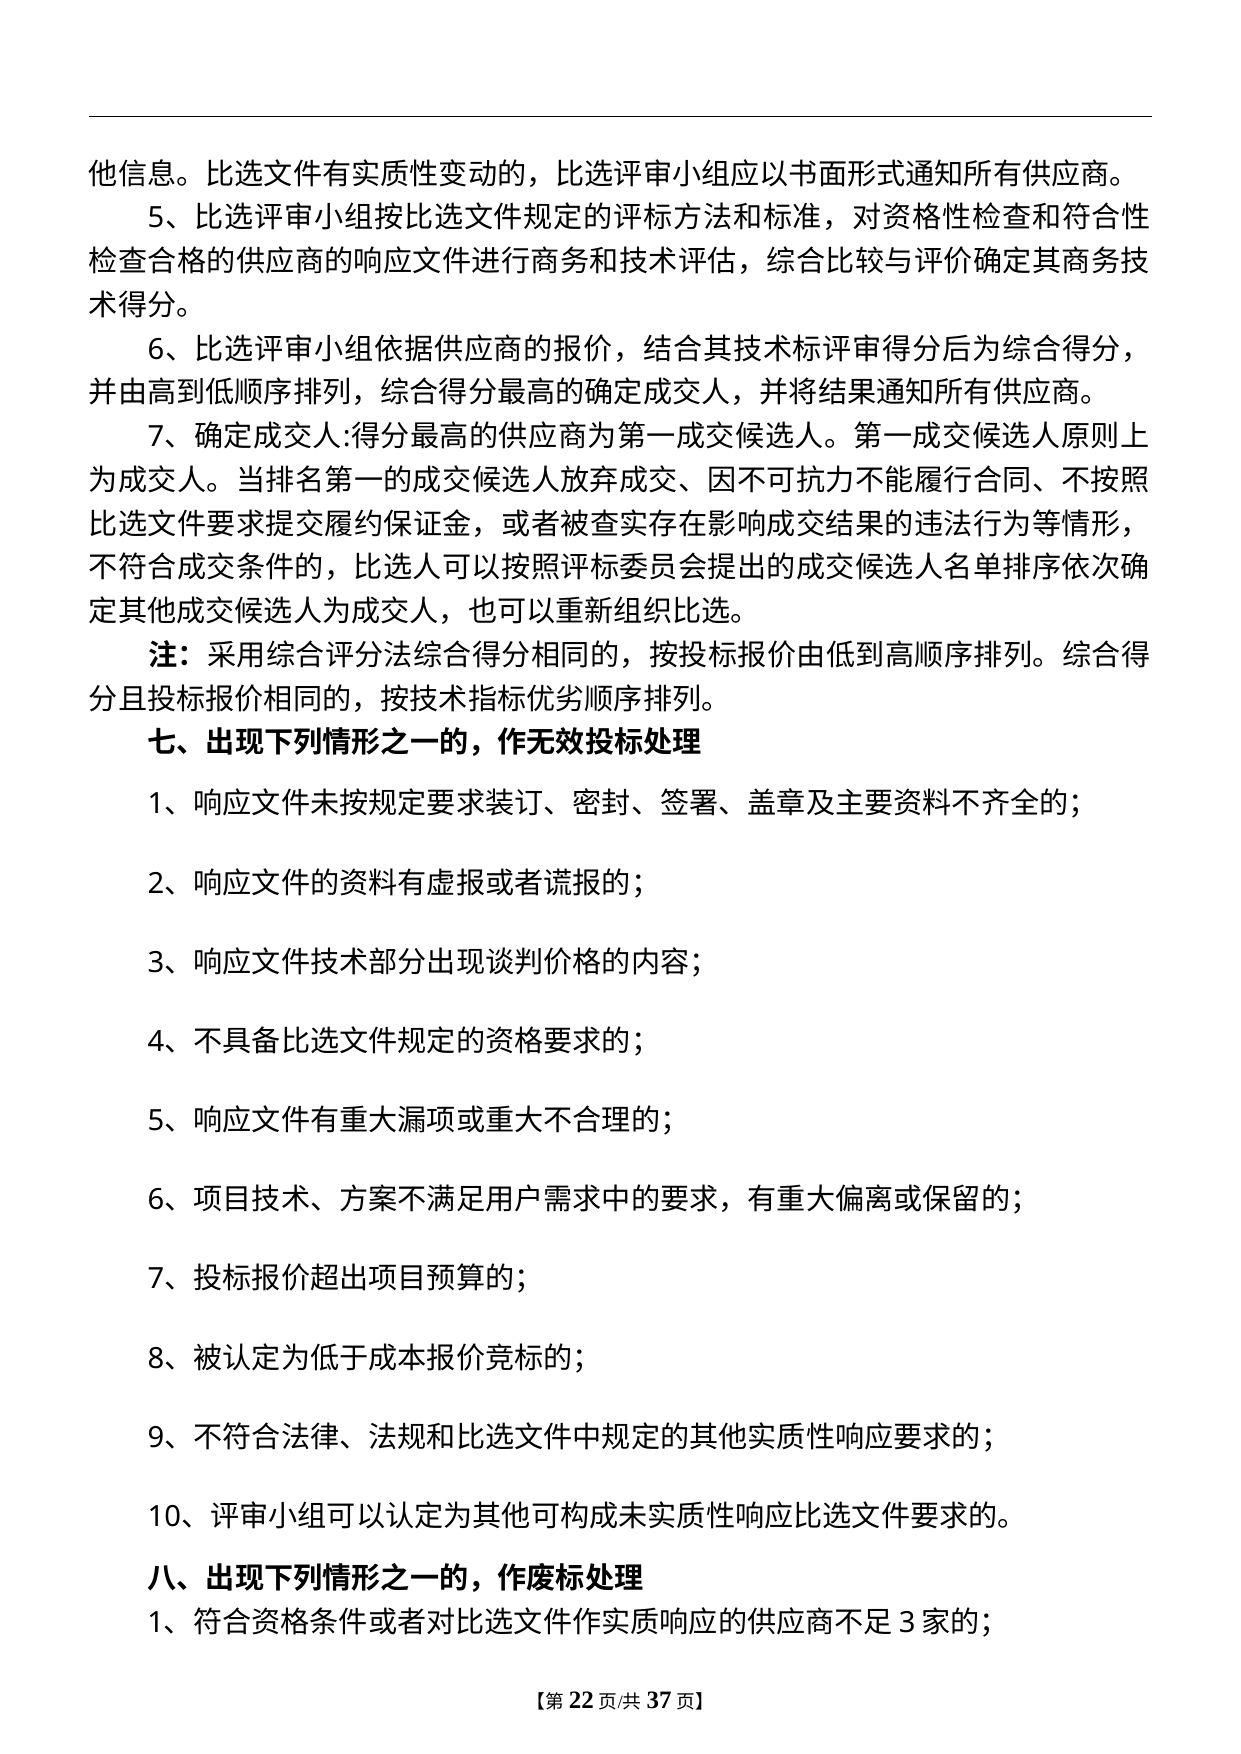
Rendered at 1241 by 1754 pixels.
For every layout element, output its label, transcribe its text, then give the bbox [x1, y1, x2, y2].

text 4、不具备比选文件规定的资格要求的； [89, 999, 1152, 1078]
text 10、评审小组可以认定为其他可构成未实质性响应比选文件要求的。 [89, 1474, 1152, 1553]
text 5、比选评审小组按比选文件规定的评标方法和标准，对资格性检查和符合性检查合格的供应商的响应文件进行商务和技术评估，综合比较与评价确定其商务技术得分。 [89, 193, 1152, 324]
text 7、确定成交人:得分最高的供应商为第一成交候选人。第一成交候选人原则上为成交人。当排名第一的成交候选人放弃成交、因不可抗力不能履行合同、不按照比选文件要求提交履约保证金，或者被查实存在影响成交结果的违法行为等情形，不符合成交条件的，比选人可以按照评标委员会提出的成交候选人名单排序依次确定其他成交候选人为成交人，也可以重新组织比选。 [89, 412, 1152, 630]
text 2、响应文件的资料有虚报或者谎报的； [89, 841, 1152, 920]
text 6、项目技术、方案不满足用户需求中的要求，有重大偏离或保留的； [89, 1157, 1152, 1237]
text 5、响应文件有重大漏项或重大不合理的； [89, 1078, 1152, 1157]
text 8、被认定为低于成本报价竞标的； [89, 1316, 1152, 1395]
text 6、比选评审小组依据供应商的报价，结合其技术标评审得分后为综合得分，并由高到低顺序排列，综合得分最高的确定成交人，并将结果通知所有供应商。 [89, 324, 1152, 412]
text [89, 149, 1152, 193]
text 七、出现下列情形之一的，作无效投标处理 [89, 718, 1152, 762]
text 9、不符合法律、法规和比选文件中规定的其他实质性响应要求的； [89, 1395, 1152, 1474]
text 1、响应文件未按规定要求装订、密封、签署、盖章及主要资料不齐全的； [89, 762, 1152, 841]
text 7、投标报价超出项目预算的； [89, 1237, 1152, 1316]
text 八、出现下列情形之一的，作废标处理 [89, 1553, 1152, 1597]
text 注：采用综合评分法综合得分相同的，按投标报价由低到高顺序排列。综合得分且投标报价相同的，按技术指标优劣顺序排列。 [89, 630, 1152, 718]
text 1、符合资格条件或者对比选文件作实质响应的供应商不足3家的； [89, 1597, 1152, 1641]
text 3、响应文件技术部分出现谈判价格的内容； [89, 920, 1152, 999]
